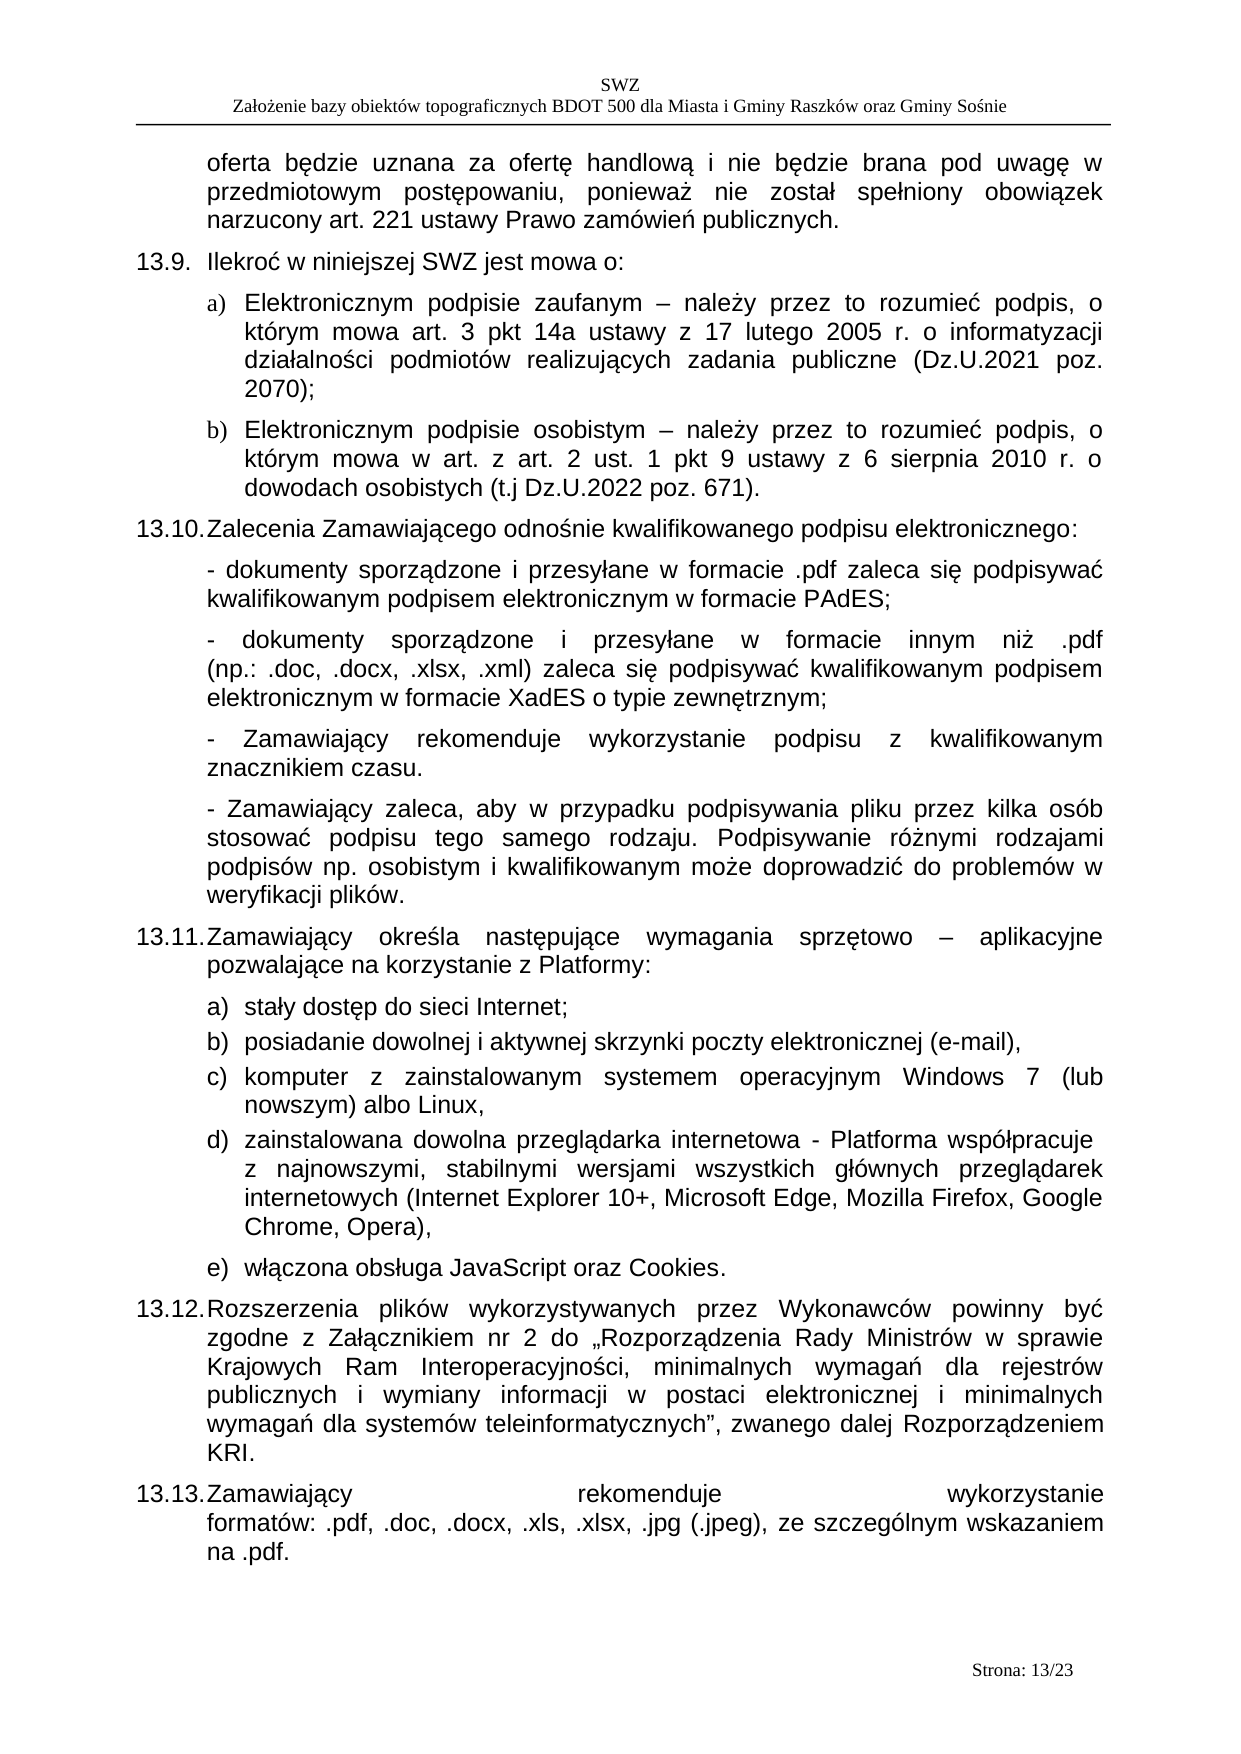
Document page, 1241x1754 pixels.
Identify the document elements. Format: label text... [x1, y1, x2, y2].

list komputer z zainstalowanym systemem operacyjnym Windows 7 (lub nowszym) albo Linux, [207, 1062, 1104, 1119]
subtitle - Zamawiający zaleca, aby w przypadku podpisywania pliku przez kilka osób stosować podpisu tego samego rodzaju. Podpisywanie różnymi rodzajami podpisów np. osobistym i kwalifikowanym może doprowadzić do problemów w weryfikacji plików. [207, 794, 1104, 909]
list zainstalowana dowolna przeglądarka internetowa - Platforma współpracuje z najnowszymi, stabilnymi wersjami wszystkich głównych przeglądarek internetowych (Internet Explorer 10+, Microsoft Edge, Mozilla Firefox, Google Chrome, Opera), [207, 1125, 1104, 1240]
subtitle - dokumenty sporządzone i przesyłane w formacie .pdf zaleca się podpisywać kwalifikowanym podpisem elektronicznym w formacie PAdES; [207, 555, 1104, 613]
list Elektronicznym podpisie osobistym – należy przez to rozumieć podpis, o którym mowa w art. z art. 2 ust. 1 pkt 9 ustawy z 6 sierpnia 2010 r. o dowodach osobistych (t.j Dz.U.2022 poz. 671). [207, 415, 1104, 502]
list Zalecenia Zamawiającego odnośnie kwalifikowanego podpisu elektronicznego: [136, 514, 1104, 543]
subtitle - Zamawiający rekomenduje wykorzystanie podpisu z kwalifikowanym znacznikiem czasu. [207, 724, 1104, 782]
list stały dostęp do sieci Internet; [207, 992, 1104, 1020]
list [136, 148, 1104, 234]
list Rozszerzenia plików wykorzystywanych przez Wykonawców powinny być zgodne z Załącznikiem nr 2 do „Rozporządzenia Rady Ministrów w sprawie Krajowych Ram Interoperacyjności, minimalnych wymagań dla rejestrów publicznych i wymiany informacji w postaci elektronicznej i minimalnych wymagań dla systemów teleinformatycznych”, zwanego dalej Rozporządzeniem KRI. [136, 1294, 1104, 1467]
list Ilekroć w niniejszej SWZ jest mowa o: [136, 246, 1104, 275]
list posiadanie dowolnej i aktywnej skrzynki poczty elektronicznej (e-mail), [207, 1027, 1104, 1055]
list Elektronicznym podpisie zaufanym – należy przez to rozumieć podpis, o którym mowa art. 3 pkt 14a ustawy z 17 lutego 2005 r. o informatyzacji działalności podmiotów realizujących zadania publiczne (Dz.U.2021 poz. 2070); [207, 288, 1104, 403]
subtitle Zamawiający rekomenduje wykorzystanie formatów: .pdf, .doc, .docx, .xls, .xlsx, .jpg (.jpeg), ze szczególnym wskazaniem na .pdf. [136, 1479, 1104, 1565]
list Zamawiający określa następujące wymagania sprzętowo – aplikacyjne pozwalające na korzystanie z Platformy: [136, 922, 1104, 979]
subtitle - dokumenty sporządzone i przesyłane w formacie innym niż .pdf (np.: .doc, .docx, .xlsx, .xml) zaleca się podpisywać kwalifikowanym podpisem elektronicznym w formacie XadES o typie zewnętrznym; [207, 625, 1104, 712]
list włączona obsługa JavaScript oraz Cookies. [207, 1253, 1104, 1282]
